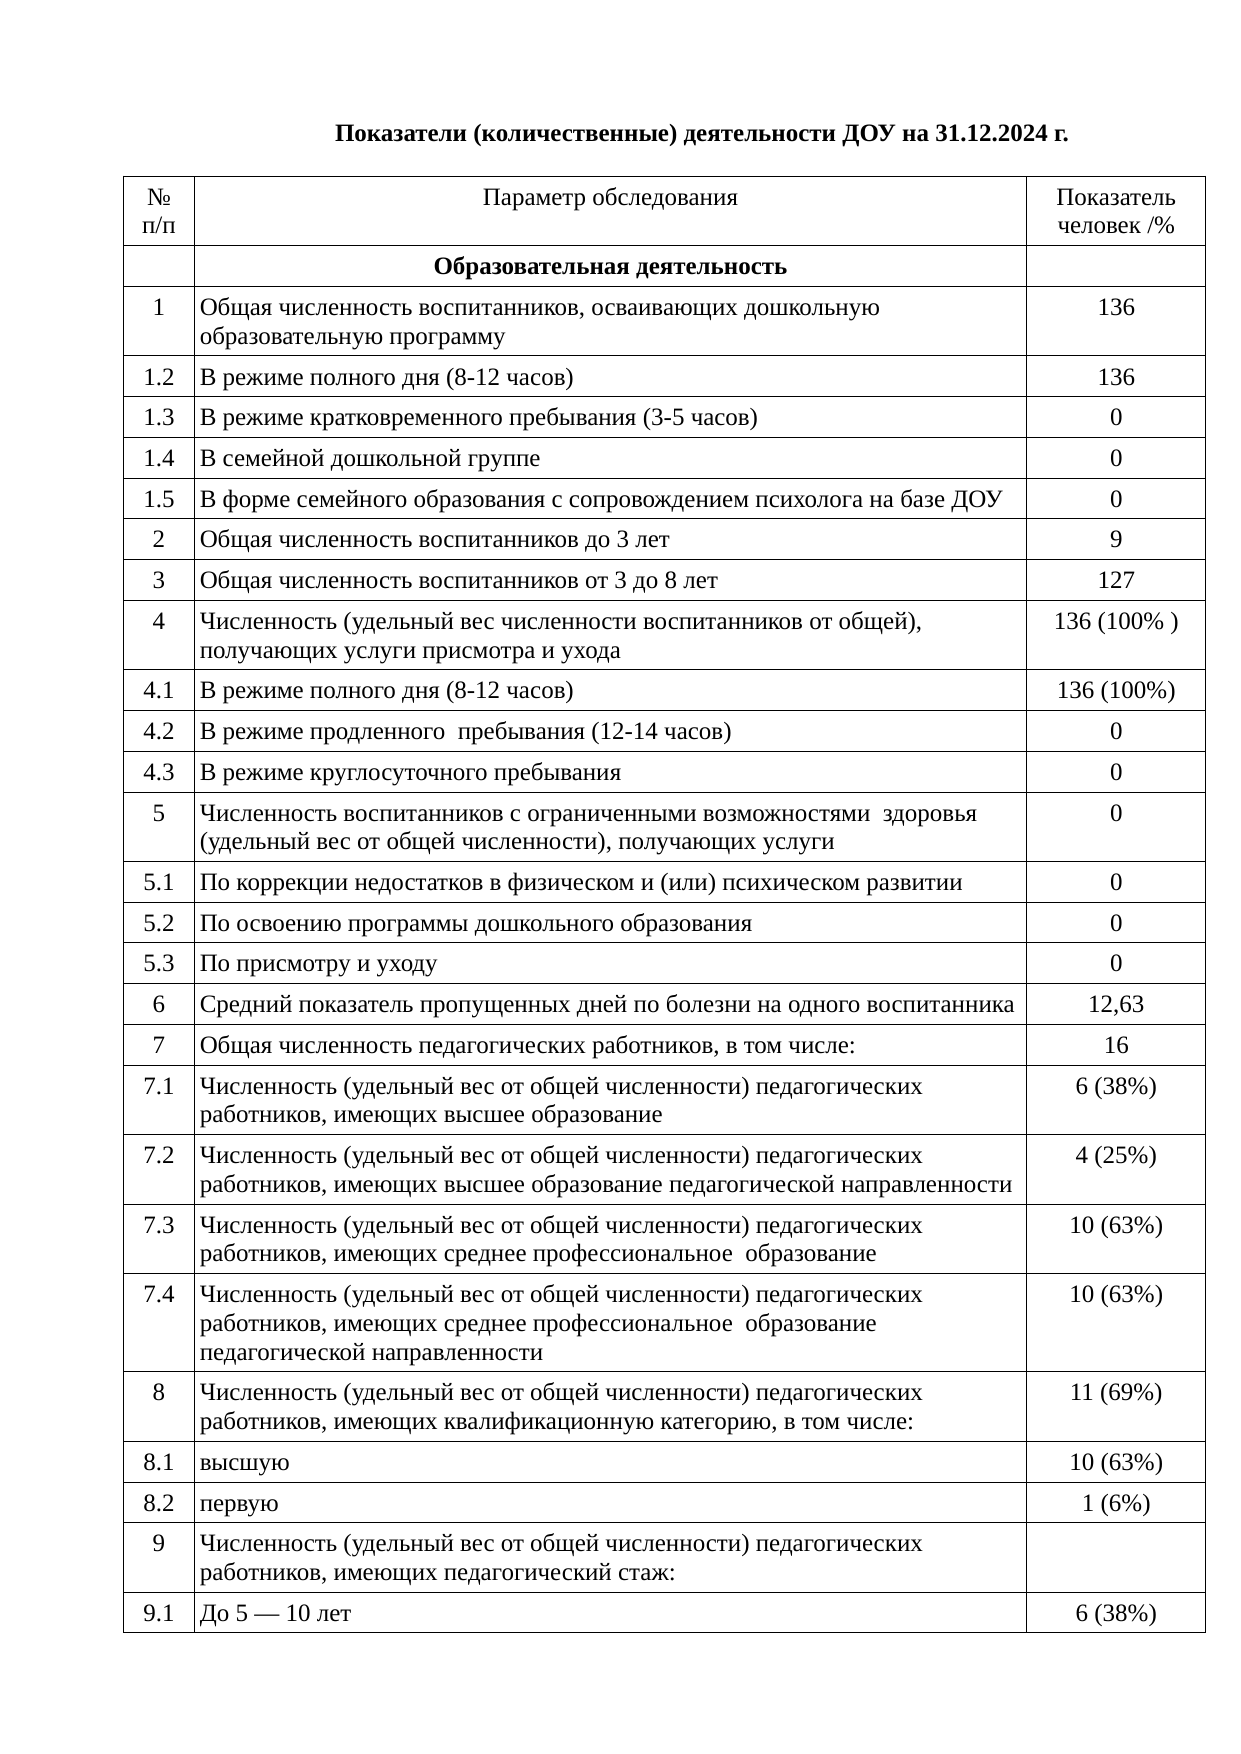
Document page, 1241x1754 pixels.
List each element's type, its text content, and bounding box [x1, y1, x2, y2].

table_cell [1027, 1523, 1205, 1592]
table_cell Численность (удельный вес численности воспитанников от общей), получающих услуги присмотра и ухода [195, 601, 1026, 669]
table_cell 136 [1027, 356, 1205, 396]
table_header Показатель человек /% [1027, 177, 1205, 245]
table_cell 10 (63%) [1027, 1205, 1205, 1273]
table_cell 0 [1027, 438, 1205, 477]
table_cell 12,63 [1027, 984, 1205, 1024]
table_cell По освоению программы дошкольного образования [195, 903, 1026, 942]
table_cell 7.4 [124, 1274, 194, 1371]
table_cell 2 [124, 519, 194, 559]
table_cell В форме семейного образования с сопровождением психолога на базе ДОУ [195, 479, 1026, 518]
table_cell Образовательная деятельность [195, 246, 1026, 286]
table_cell 0 [1027, 903, 1205, 942]
table_cell 0 [1027, 479, 1205, 518]
table_cell Численность воспитанников с ограниченными возможностями здоровья (удельный вес от общей численности), получающих услуги [195, 793, 1026, 861]
table_cell Численность (удельный вес от общей численности) педагогических работников, имеющих квалификационную категорию, в том числе: [195, 1372, 1026, 1441]
table_cell первую [195, 1483, 1026, 1522]
table_cell Численность (удельный вес от общей численности) педагогических работников, имеющих высшее образование педагогической направленности [195, 1135, 1026, 1203]
table_cell 0 [1027, 793, 1205, 861]
table_cell 1.4 [124, 438, 194, 477]
table_cell 8.2 [124, 1483, 194, 1522]
table_cell 5.3 [124, 943, 194, 983]
table_cell Средний показатель пропущенных дней по болезни на одного воспитанника [195, 984, 1026, 1024]
table_cell По присмотру и уходу [195, 943, 1026, 983]
text Показатели (количественные) деятельности ДОУ на 31.12.2024 г. [252, 118, 1152, 147]
table_cell 6 (38%) [1027, 1593, 1205, 1632]
table_cell По коррекции недостатков в физическом и (или) психическом развитии [195, 862, 1026, 902]
table_cell Общая численность педагогических работников, в том числе: [195, 1025, 1026, 1064]
table_cell В режиме кратковременного пребывания (3-5 часов) [195, 397, 1026, 437]
table_cell 7 [124, 1025, 194, 1064]
table_cell 7.1 [124, 1066, 194, 1134]
table_cell Общая численность воспитанников от 3 до 8 лет [195, 560, 1026, 600]
table_cell 9.1 [124, 1593, 194, 1632]
table_cell 1 (6%) [1027, 1483, 1205, 1522]
table_cell 10 (63%) [1027, 1274, 1205, 1371]
table_cell [1027, 246, 1205, 286]
table_cell 4 [124, 601, 194, 669]
table_cell 0 [1027, 711, 1205, 751]
table_cell 11 (69%) [1027, 1372, 1205, 1441]
table_cell 7.3 [124, 1205, 194, 1273]
table_cell 4 (25%) [1027, 1135, 1205, 1203]
table_cell 4.2 [124, 711, 194, 751]
table_cell 5.2 [124, 903, 194, 942]
table_cell Общая численность воспитанников, осваивающих дошкольную образовательную программу [195, 287, 1026, 355]
table_cell 7.2 [124, 1135, 194, 1203]
table_cell 5.1 [124, 862, 194, 902]
table_cell 1 [124, 287, 194, 355]
table_cell В режиме полного дня (8-12 часов) [195, 356, 1026, 396]
table_cell До 5 — 10 лет [195, 1593, 1026, 1632]
table_cell 136 [1027, 287, 1205, 355]
table_cell В режиме продленного пребывания (12-14 часов) [195, 711, 1026, 751]
table_cell 8.1 [124, 1442, 194, 1481]
table_cell В режиме круглосуточного пребывания [195, 752, 1026, 791]
table_cell 9 [124, 1523, 194, 1592]
table_cell 9 [1027, 519, 1205, 559]
table_cell 1.3 [124, 397, 194, 437]
table_cell 6 [124, 984, 194, 1024]
table_cell [124, 246, 194, 286]
table_header Параметр обследования [195, 177, 1026, 245]
table_cell 0 [1027, 943, 1205, 983]
table_cell 0 [1027, 752, 1205, 791]
table_cell 127 [1027, 560, 1205, 600]
table_cell 10 (63%) [1027, 1442, 1205, 1481]
table_cell 4.3 [124, 752, 194, 791]
table_cell 1.5 [124, 479, 194, 518]
table_cell 136 (100% ) [1027, 601, 1205, 669]
table_cell высшую [195, 1442, 1026, 1481]
table_header № п/п [124, 177, 194, 245]
table_cell 5 [124, 793, 194, 861]
table_cell 6 (38%) [1027, 1066, 1205, 1134]
table_cell 0 [1027, 397, 1205, 437]
table_cell 8 [124, 1372, 194, 1441]
table_cell 1.2 [124, 356, 194, 396]
table_cell Численность (удельный вес от общей численности) педагогических работников, имеющих среднее профессиональное образование педагогической направленности [195, 1274, 1026, 1371]
table_cell Численность (удельный вес от общей численности) педагогических работников, имеющих среднее профессиональное образование [195, 1205, 1026, 1273]
table_cell В режиме полного дня (8-12 часов) [195, 670, 1026, 710]
table_cell 136 (100%) [1027, 670, 1205, 710]
table_cell Численность (удельный вес от общей численности) педагогических работников, имеющих высшее образование [195, 1066, 1026, 1134]
table_cell 16 [1027, 1025, 1205, 1064]
table_cell В семейной дошкольной группе [195, 438, 1026, 477]
table_cell 0 [1027, 862, 1205, 902]
table_cell Общая численность воспитанников до 3 лет [195, 519, 1026, 559]
table_cell 3 [124, 560, 194, 600]
table_cell Численность (удельный вес от общей численности) педагогических работников, имеющих педагогический стаж: [195, 1523, 1026, 1592]
table_cell 4.1 [124, 670, 194, 710]
